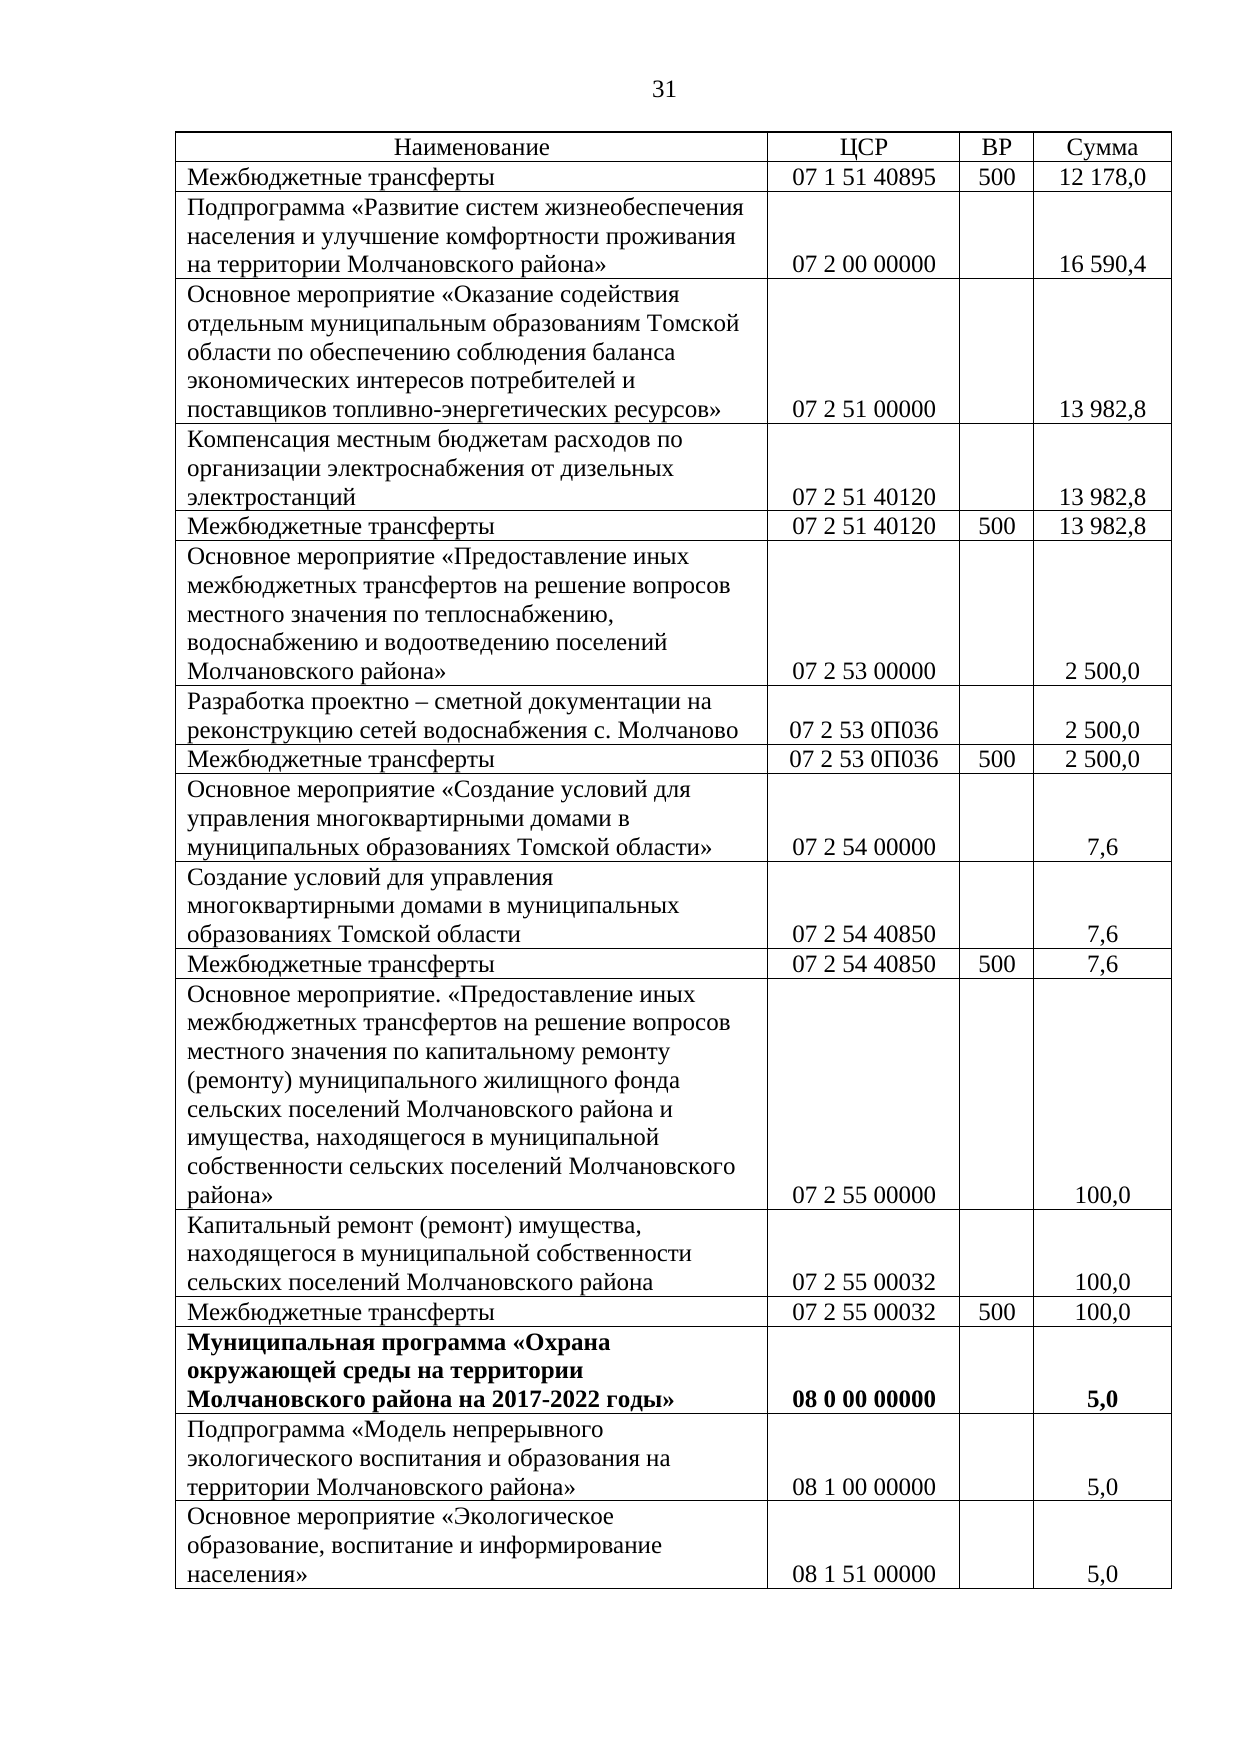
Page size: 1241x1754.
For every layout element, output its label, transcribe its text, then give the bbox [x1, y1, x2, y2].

table_cell 500 [960, 162, 1033, 191]
table_cell 07 2 51 40120 [768, 424, 959, 510]
table_cell 500 [960, 1297, 1033, 1326]
table_cell 07 2 51 00000 [768, 279, 959, 423]
table_cell 07 2 55 00000 [768, 979, 959, 1209]
table_cell 08 1 00 00000 [768, 1414, 959, 1500]
table_cell Межбюджетные трансферты [176, 162, 767, 191]
table_cell 100,0 [1034, 1210, 1171, 1296]
table_header Наименование [176, 133, 767, 161]
table_cell Основное мероприятие «Оказание содействия отдельным муниципальным образованиям Томской области по обеспечению соблюдения баланса экономических интересов потребителей и поставщиков топливно-энергетических ресурсов» [176, 279, 767, 423]
table_cell 07 2 55 00032 [768, 1297, 959, 1326]
table_cell [960, 774, 1033, 861]
table_cell 07 2 55 00032 [768, 1210, 959, 1296]
table_cell 07 2 54 00000 [768, 774, 959, 861]
table_cell Муниципальная программа «Охрана окружающей среды на территории Молчановского района на 2017-2022 годы» [176, 1327, 767, 1413]
table_cell Межбюджетные трансферты [176, 949, 767, 978]
table_cell 7,6 [1034, 949, 1171, 978]
table_cell 07 2 54 40850 [768, 949, 959, 978]
table_cell 07 2 00 00000 [768, 192, 959, 278]
table_cell 08 0 00 00000 [768, 1327, 959, 1413]
table_cell [960, 862, 1033, 948]
table_cell Подпрограмма «Модель непрерывного экологического воспитания и образования на территории Молчановского района» [176, 1414, 767, 1500]
table_cell 7,6 [1034, 862, 1171, 948]
table_cell 07 2 54 40850 [768, 862, 959, 948]
table_cell [960, 979, 1033, 1209]
table_cell 2 500,0 [1034, 745, 1171, 773]
table_cell Основное мероприятие. «Предоставление иных межбюджетных трансфертов на решение вопросов местного значения по капитальному ремонту (ремонту) муниципального жилищного фонда сельских поселений Молчановского района и имущества, находящегося в муниципальной собственности сельских поселений Молчановского района» [176, 979, 767, 1209]
table_cell 07 2 51 40120 [768, 511, 959, 540]
table_cell 7,6 [1034, 774, 1171, 861]
table_cell Основное мероприятие «Предоставление иных межбюджетных трансфертов на решение вопросов местного значения по теплоснабжению, водоснабжению и водоотведению поселений Молчановского района» [176, 541, 767, 685]
table_cell Разработка проектно – сметной документации на реконструкцию сетей водоснабжения с. Молчаново [176, 686, 767, 743]
table_cell Основное мероприятие «Создание условий для управления многоквартирными домами в муниципальных образованиях Томской области» [176, 774, 767, 861]
table_cell 5,0 [1034, 1414, 1171, 1500]
table_cell 07 2 53 0П036 [768, 686, 959, 743]
table_cell 07 2 53 0П036 [768, 745, 959, 773]
table_cell 07 1 51 40895 [768, 162, 959, 191]
table_cell 07 2 53 00000 [768, 541, 959, 685]
table_cell [960, 541, 1033, 685]
table_cell [960, 1414, 1033, 1500]
table_cell 16 590,4 [1034, 192, 1171, 278]
table_cell 13 982,8 [1034, 511, 1171, 540]
table_cell Межбюджетные трансферты [176, 1297, 767, 1326]
table_cell 5,0 [1034, 1327, 1171, 1413]
table_cell 12 178,0 [1034, 162, 1171, 191]
table_cell Капитальный ремонт (ремонт) имущества, находящегося в муниципальной собственности сельских поселений Молчановского района [176, 1210, 767, 1296]
table_cell 5,0 [1034, 1501, 1171, 1588]
table_cell [960, 279, 1033, 423]
table_cell 100,0 [1034, 1297, 1171, 1326]
table_cell Основное мероприятие «Экологическое образование, воспитание и информирование населения» [176, 1501, 767, 1588]
table_cell 500 [960, 745, 1033, 773]
table_cell Межбюджетные трансферты [176, 511, 767, 540]
table_cell [960, 192, 1033, 278]
table_cell [960, 1501, 1033, 1588]
table_cell 13 982,8 [1034, 279, 1171, 423]
table_cell [960, 1210, 1033, 1296]
table_cell Подпрограмма «Развитие систем жизнеобеспечения населения и улучшение комфортности проживания на территории Молчановского района» [176, 192, 767, 278]
table_cell 500 [960, 511, 1033, 540]
table_cell 08 1 51 00000 [768, 1501, 959, 1588]
table_cell 2 500,0 [1034, 541, 1171, 685]
table_cell 13 982,8 [1034, 424, 1171, 510]
table_cell [960, 424, 1033, 510]
table_cell Создание условий для управления многоквартирными домами в муниципальных образованиях Томской области [176, 862, 767, 948]
table_cell Компенсация местным бюджетам расходов по организации электроснабжения от дизельных электростанций [176, 424, 767, 510]
table_cell 500 [960, 949, 1033, 978]
table_header ВР [960, 133, 1033, 161]
table_header ЦСР [768, 133, 959, 161]
table_cell Межбюджетные трансферты [176, 745, 767, 773]
table_cell [960, 1327, 1033, 1413]
table_cell 100,0 [1034, 979, 1171, 1209]
table_cell 2 500,0 [1034, 686, 1171, 743]
table_cell [960, 686, 1033, 743]
table_header Сумма [1034, 133, 1171, 161]
